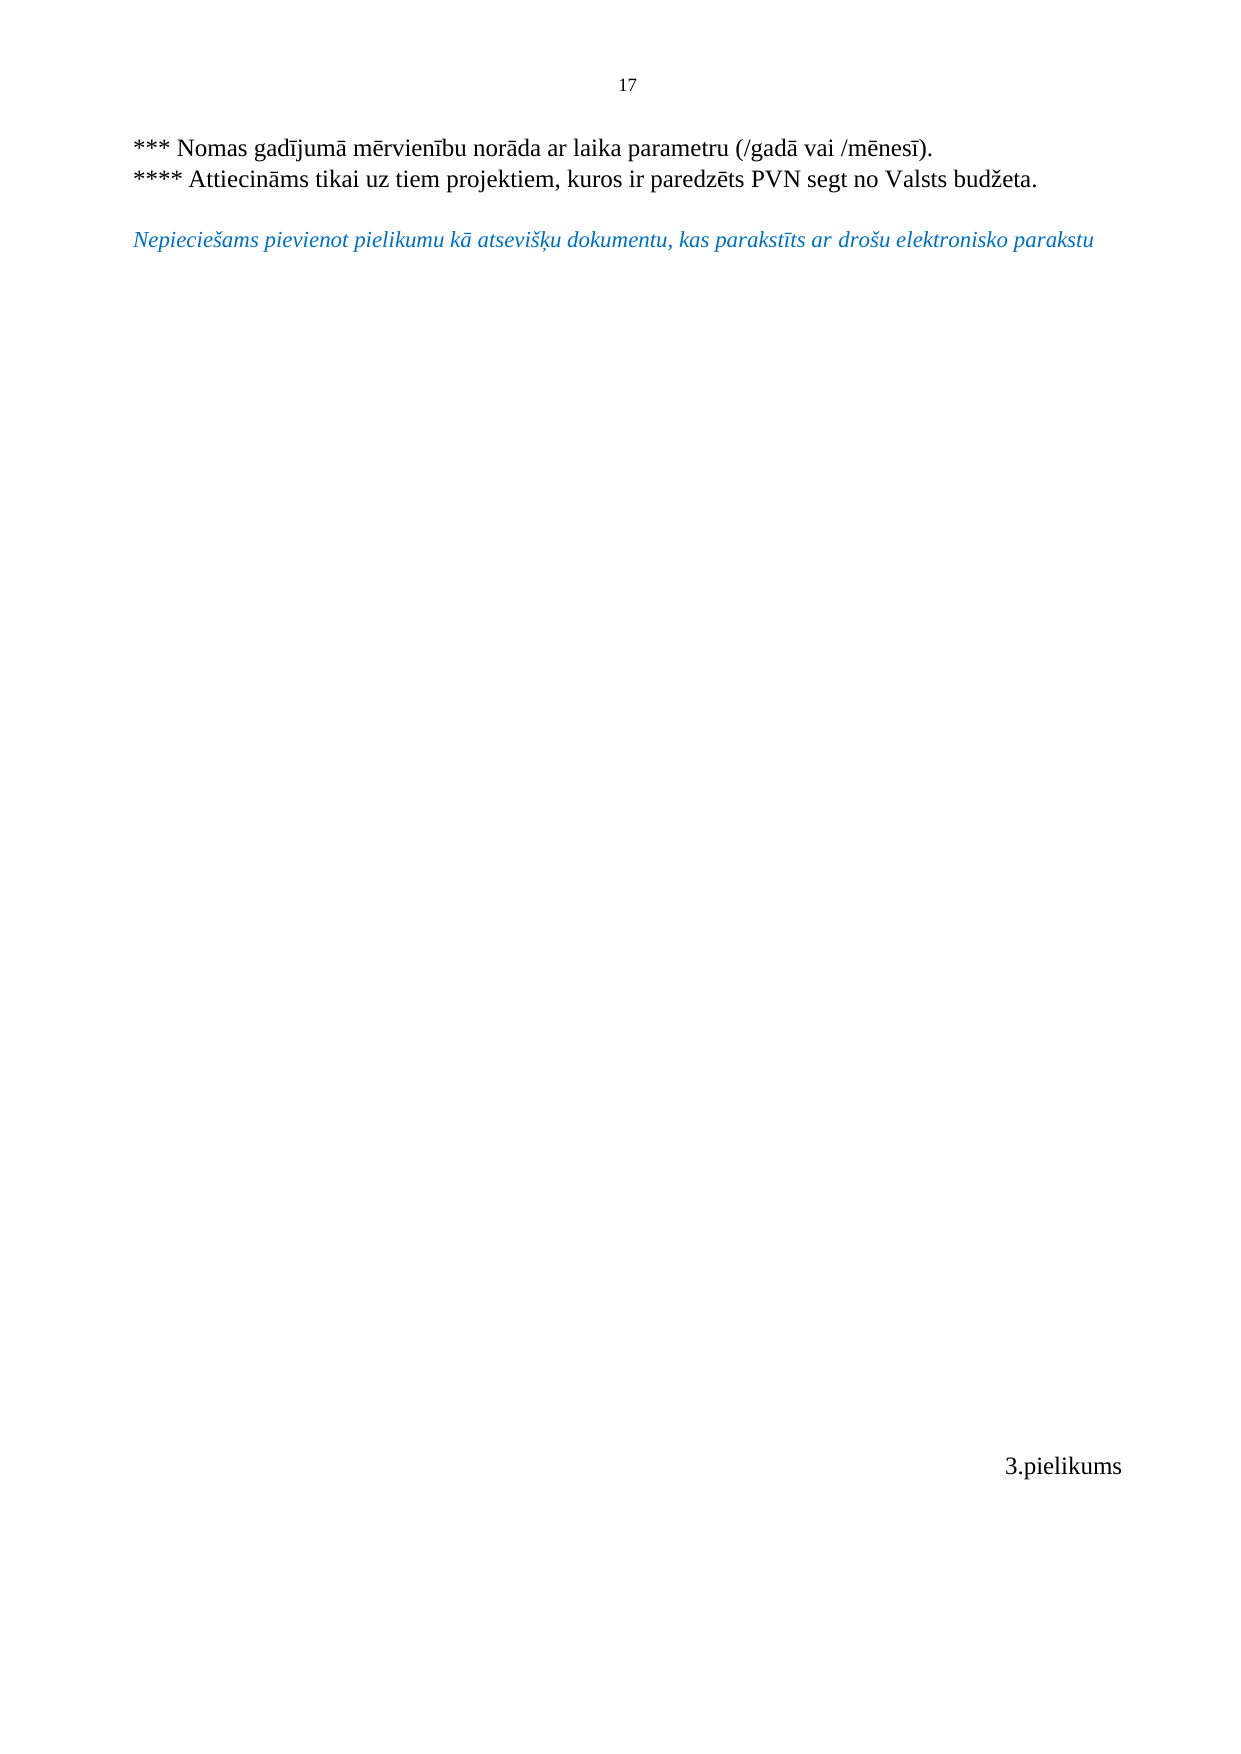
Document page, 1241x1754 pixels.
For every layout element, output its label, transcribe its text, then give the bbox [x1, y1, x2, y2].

text *** Nomas gadījumā mērvienību norāda ar laika parametru (/gadā vai /mēnesī). [133, 133, 1122, 162]
text 3.pielikums [133, 1451, 1122, 1479]
text **** Attiecināms tikai uz tiem projektiem, kuros ir paredzēts PVN segt no Valsts budžeta. [133, 164, 1122, 193]
text Nepieciešams pievienot pielikumu kā atsevišķu dokumentu, kas parakstīts ar drošu elektronisko parakstu [832, 226, 1122, 252]
